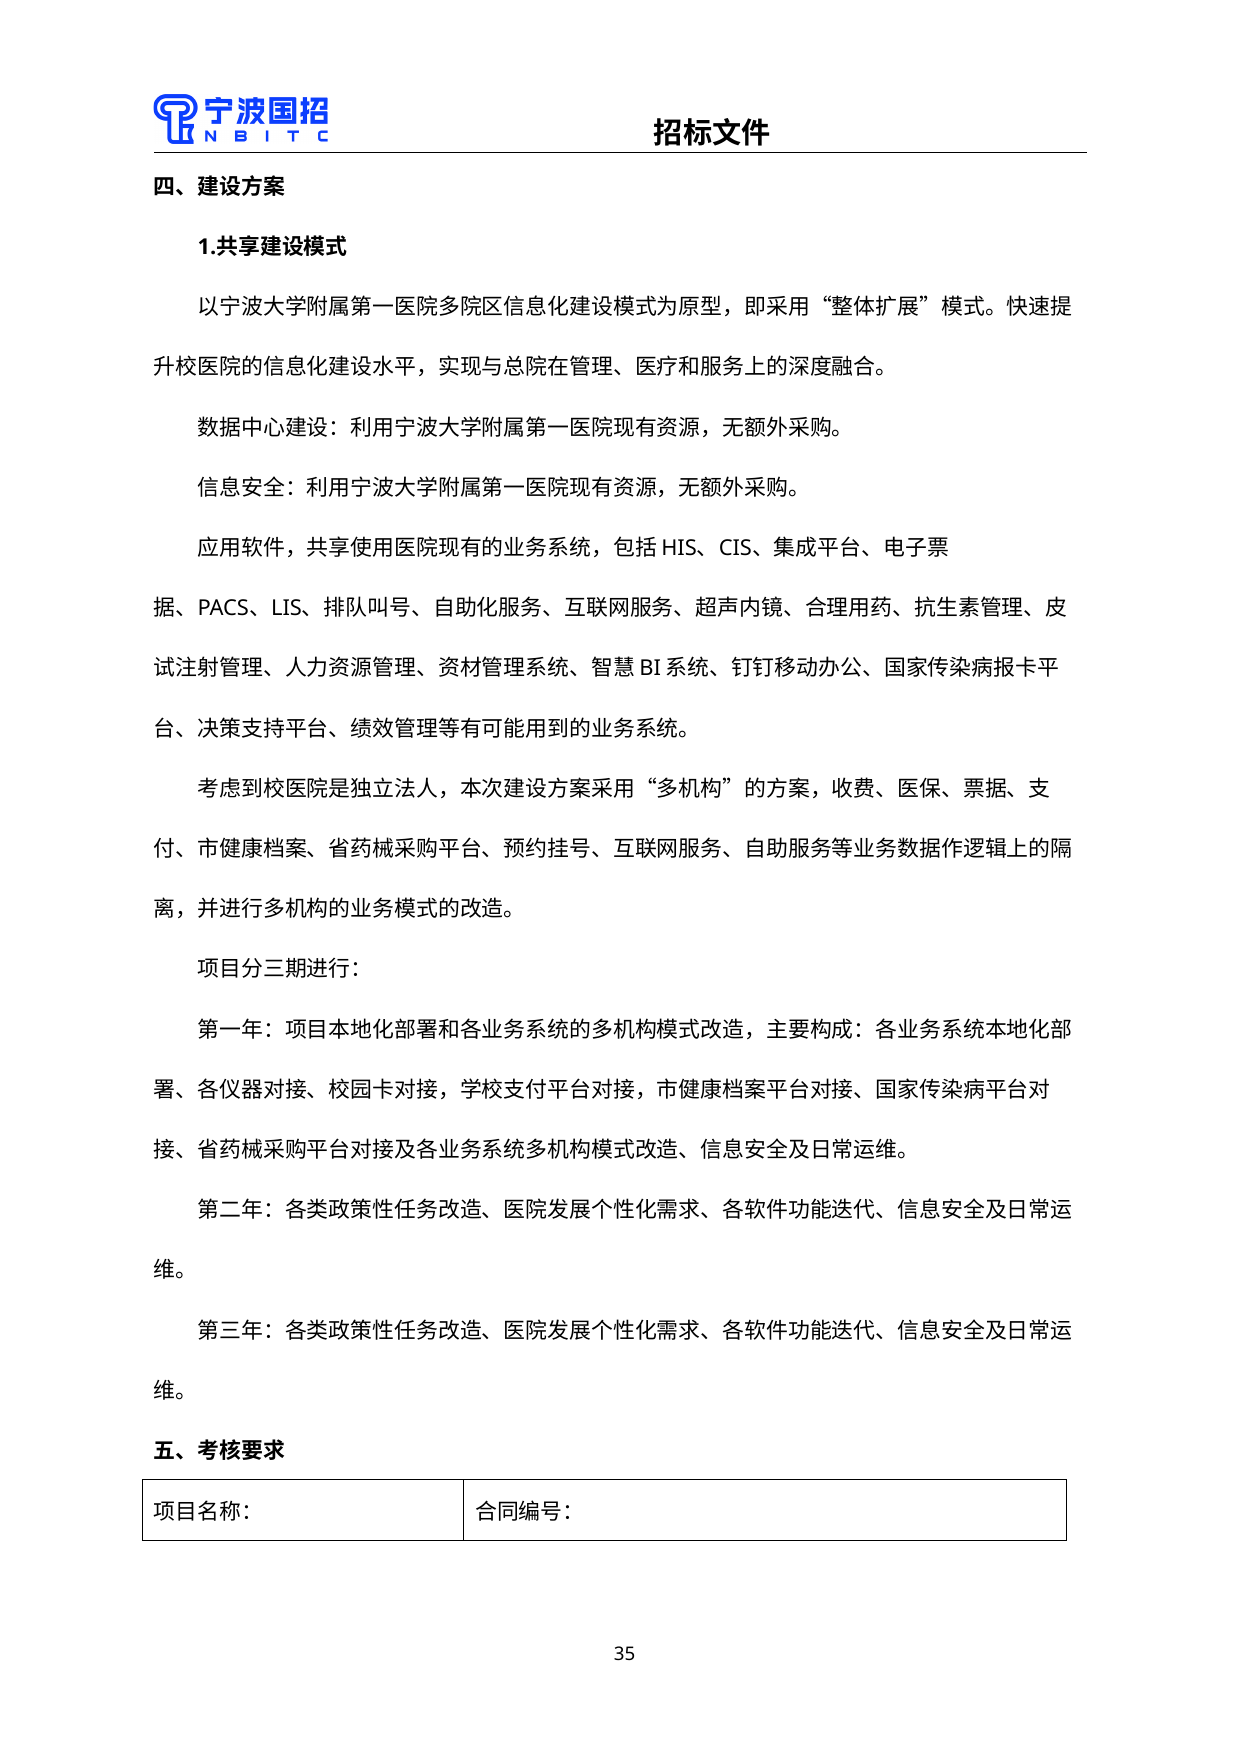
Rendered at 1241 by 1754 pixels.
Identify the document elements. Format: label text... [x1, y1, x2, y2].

table_header 项目名称： [143, 1480, 463, 1540]
text 数据中心建设：利用宁波大学附属第一医院现有资源，无额外采购。 [153, 395, 1087, 456]
text 第一年：项目本地化部署和各业务系统的多机构模式改造，主要构成：各业务系统本地化部署、各仪器对接、校园卡对接，学校支付平台对接，市健康档案平台对接、国家传染病平台对接、省药械采购平台对接及各业务系统多机构模式改造、信息安全及日常运维。 [153, 997, 1087, 1178]
table_header 合同编号： [464, 1480, 1066, 1540]
text 第三年：各类政策性任务改造、医院发展个性化需求、各软件功能迭代、信息安全及日常运维。 [153, 1298, 1087, 1419]
text 第二年：各类政策性任务改造、医院发展个性化需求、各软件功能迭代、信息安全及日常运维。 [153, 1178, 1087, 1298]
text 1.共享建设模式 [153, 215, 1087, 275]
text 四、建设方案 [153, 154, 1087, 215]
text 以宁波大学附属第一医院多院区信息化建设模式为原型，即采用“整体扩展”模式。快速提升校医院的信息化建设水平，实现与总院在管理、医疗和服务上的深度融合。 [153, 275, 1087, 395]
list 考核要求 [153, 1419, 1087, 1479]
text 考虑到校医院是独立法人，本次建设方案采用“多机构”的方案，收费、医保、票据、支付、市健康档案、省药械采购平台、预约挂号、互联网服务、自助服务等业务数据作逻辑上的隔离，并进行多机构的业务模式的改造。 [153, 757, 1087, 937]
picture [153, 94, 328, 144]
text 项目分三期进行： [153, 937, 1087, 997]
text 应用软件，共享使用医院现有的业务系统，包括HIS、CIS、集成平台、电子票据、PACS、LIS、排队叫号、自助化服务、互联网服务、超声内镜、合理用药、抗生素管理、皮试注射管理、人力资源管理、资材管理系统、智慧BI系统、钉钉移动办公、国家传染病报卡平台、决策支持平台、绩效管理等有可能用到的业务系统。 [153, 516, 1087, 757]
text 信息安全：利用宁波大学附属第一医院现有资源，无额外采购。 [153, 456, 1087, 516]
